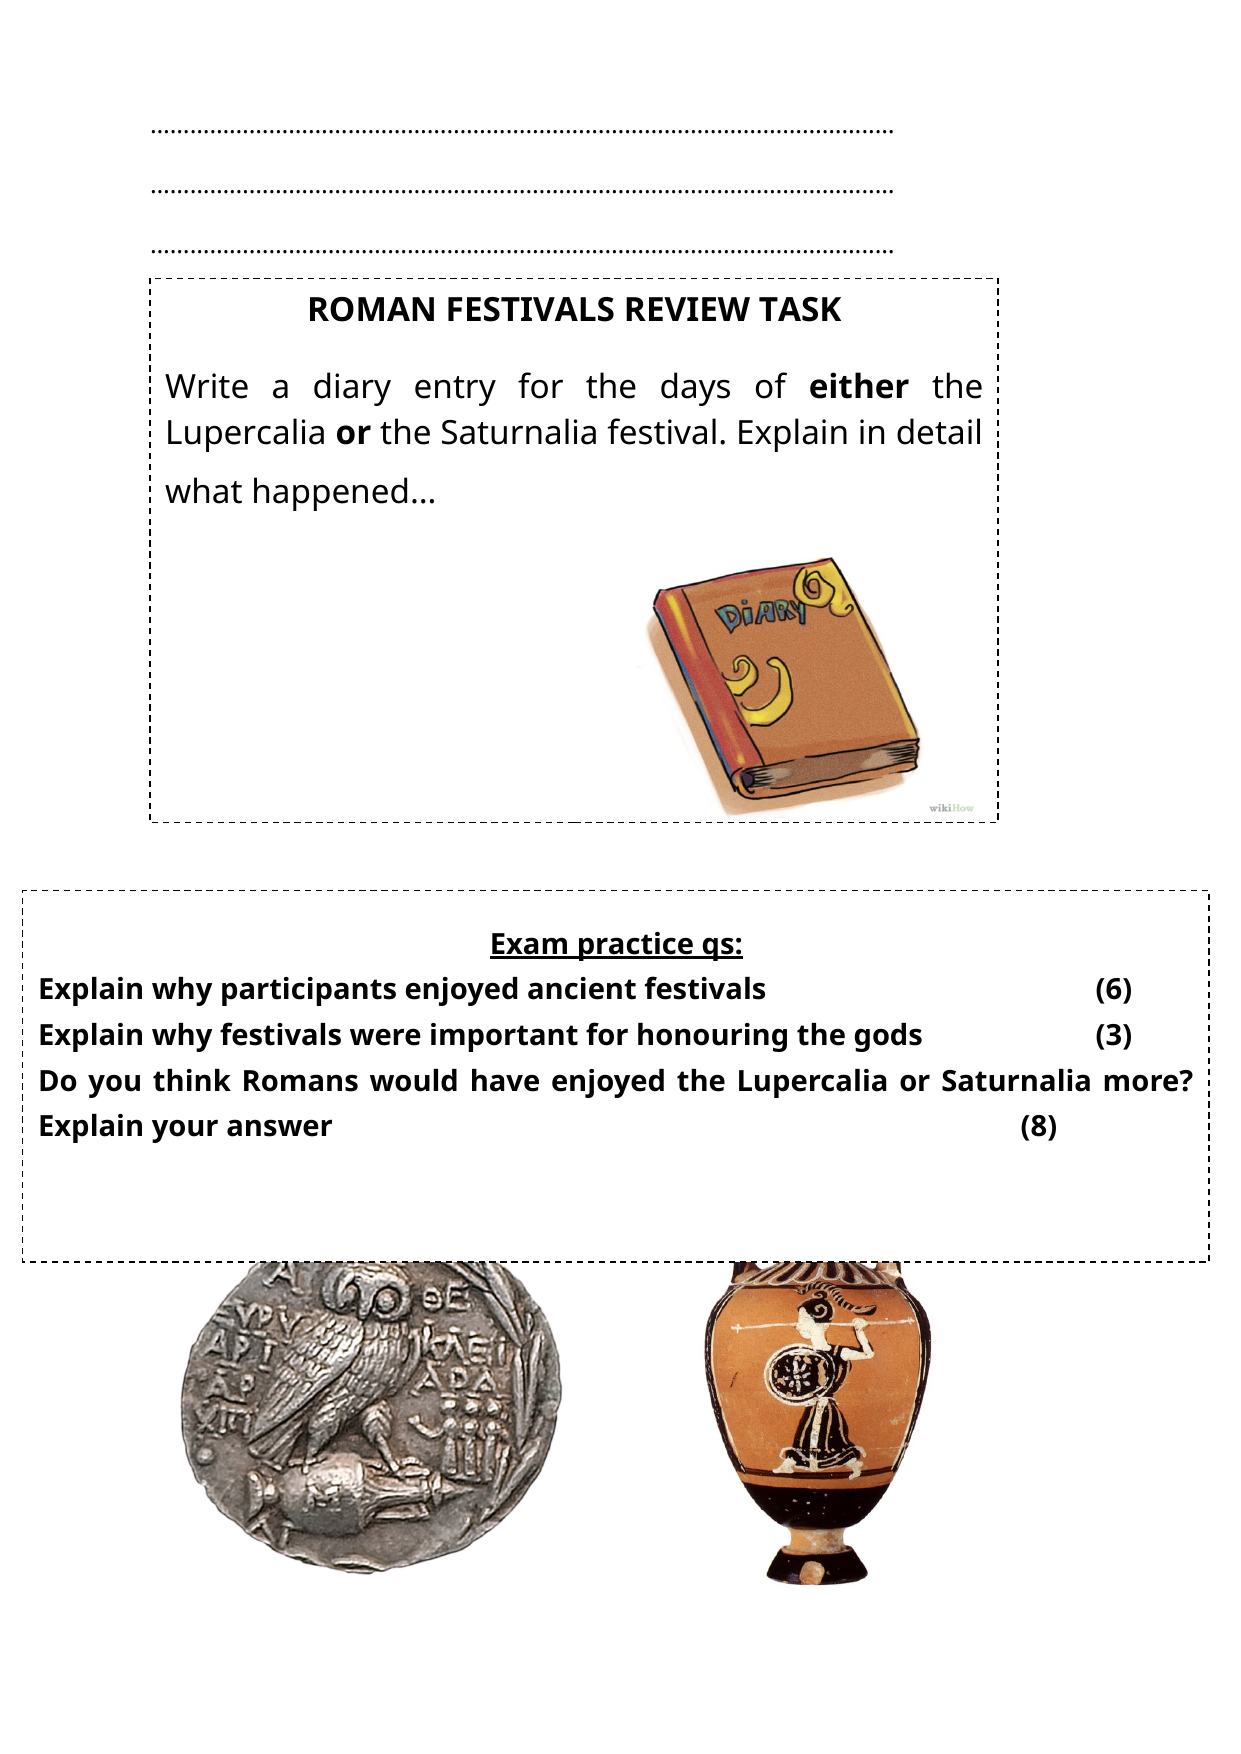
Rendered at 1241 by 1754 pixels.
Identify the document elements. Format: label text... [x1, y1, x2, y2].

text ………………………………………………………………………………………………..… [150, 226, 1107, 260]
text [150, 106, 1107, 140]
picture [602, 535, 979, 818]
picture [699, 1262, 938, 1589]
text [150, 166, 1107, 200]
picture [179, 1262, 563, 1576]
